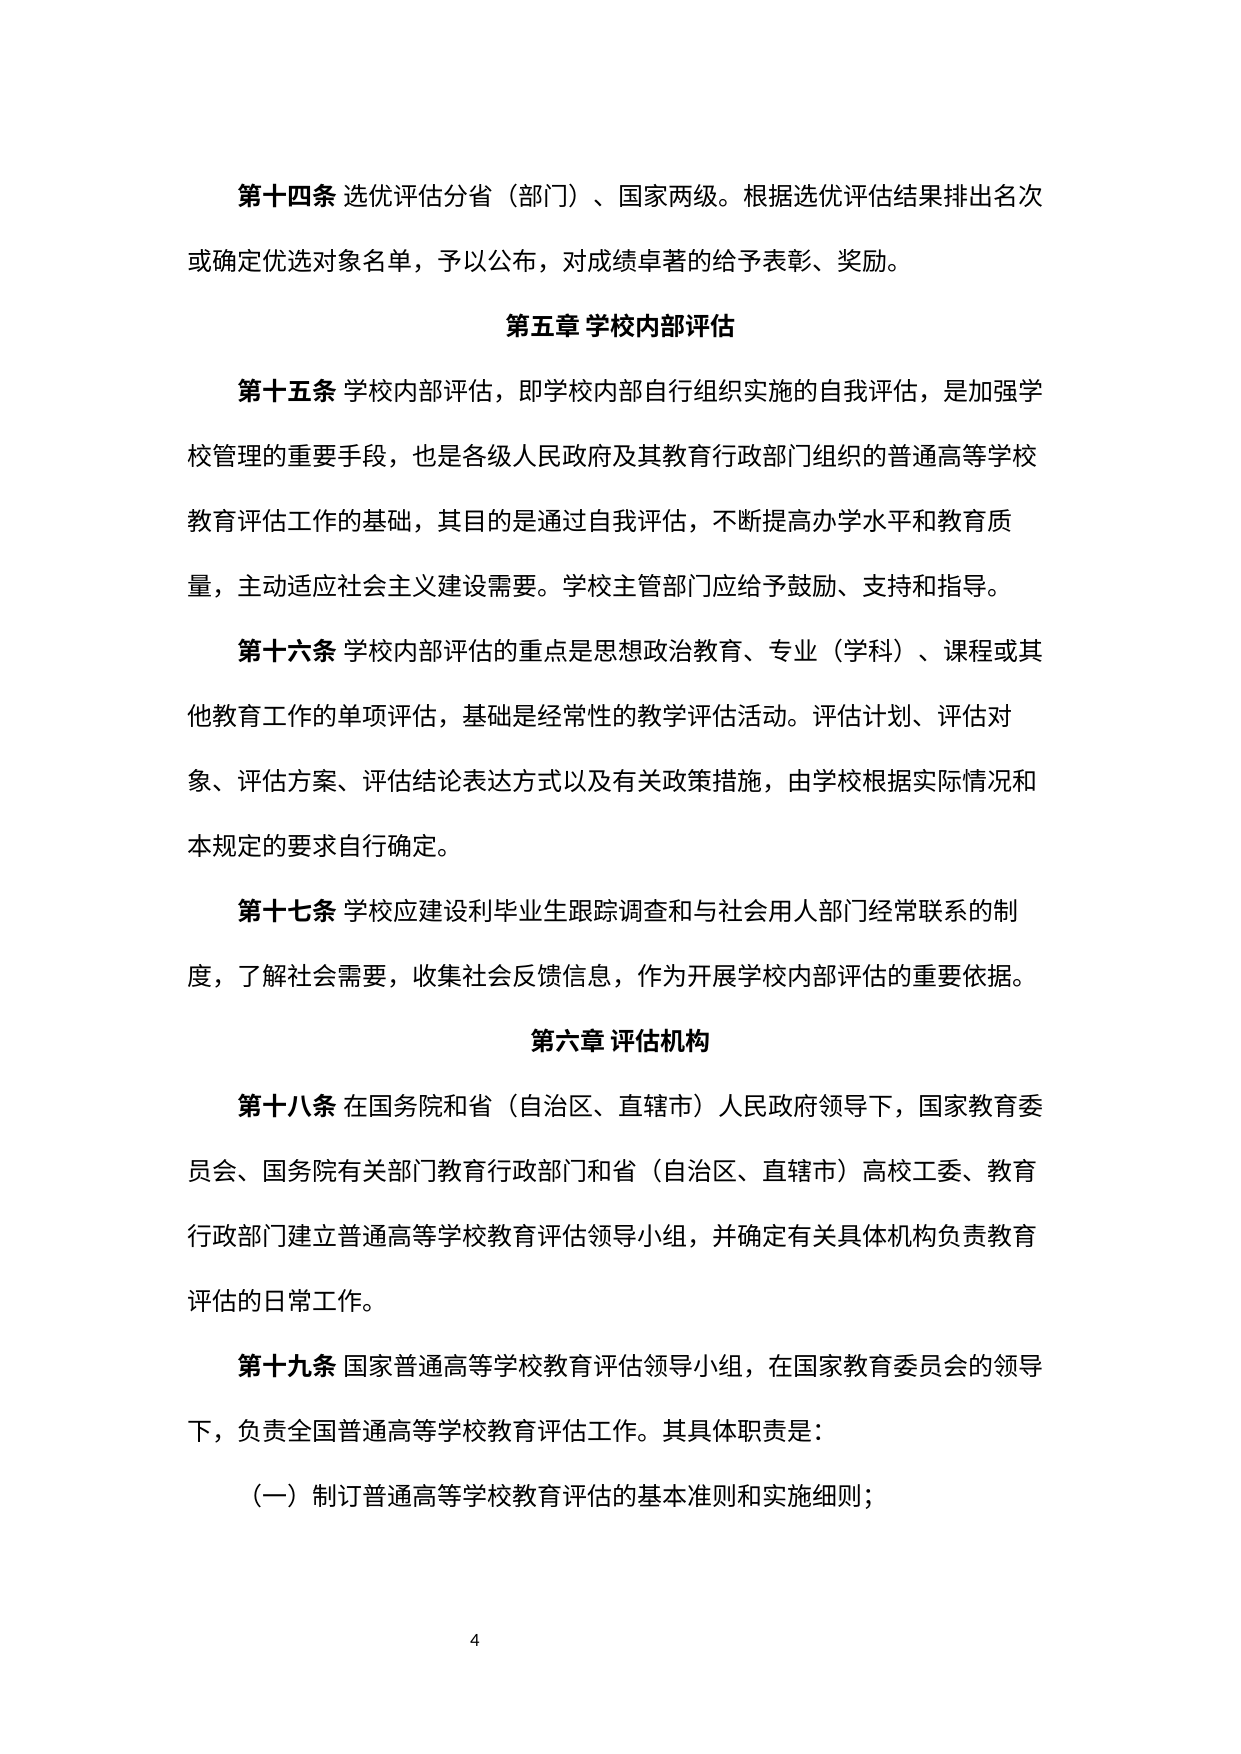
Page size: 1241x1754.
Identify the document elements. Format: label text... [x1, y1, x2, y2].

text （一）制订普通高等学校教育评估的基本准则和实施细则； [187, 1462, 1053, 1527]
text 第五章 学校内部评估 [187, 292, 1053, 357]
text 第六章 评估机构 [187, 1007, 1053, 1072]
text 第十四条 选优评估分省（部门）、国家两级。根据选优评估结果排出名次或确定优选对象名单，予以公布，对成绩卓著的给予表彰、奖励。 [187, 162, 1053, 292]
text 第十八条 在国务院和省（自治区、直辖市）人民政府领导下，国家教育委员会、国务院有关部门教育行政部门和省（自治区、直辖市）高校工委、教育行政部门建立普通高等学校教育评估领导小组，并确定有关具体机构负责教育评估的日常工作。 [187, 1072, 1053, 1332]
text 第十七条 学校应建设利毕业生跟踪调查和与社会用人部门经常联系的制度，了解社会需要，收集社会反馈信息，作为开展学校内部评估的重要依据。 [187, 877, 1053, 1007]
text 第十六条 学校内部评估的重点是思想政治教育、专业（学科）、课程或其他教育工作的单项评估，基础是经常性的教学评估活动。评估计划、评估对象、评估方案、评估结论表达方式以及有关政策措施，由学校根据实际情况和本规定的要求自行确定。 [187, 617, 1053, 877]
text 第十五条 学校内部评估，即学校内部自行组织实施的自我评估，是加强学校管理的重要手段，也是各级人民政府及其教育行政部门组织的普通高等学校教育评估工作的基础，其目的是通过自我评估，不断提高办学水平和教育质量，主动适应社会主义建设需要。学校主管部门应给予鼓励、支持和指导。 [187, 357, 1053, 617]
text 第十九条 国家普通高等学校教育评估领导小组，在国家教育委员会的领导下，负责全国普通高等学校教育评估工作。其具体职责是： [187, 1332, 1053, 1462]
